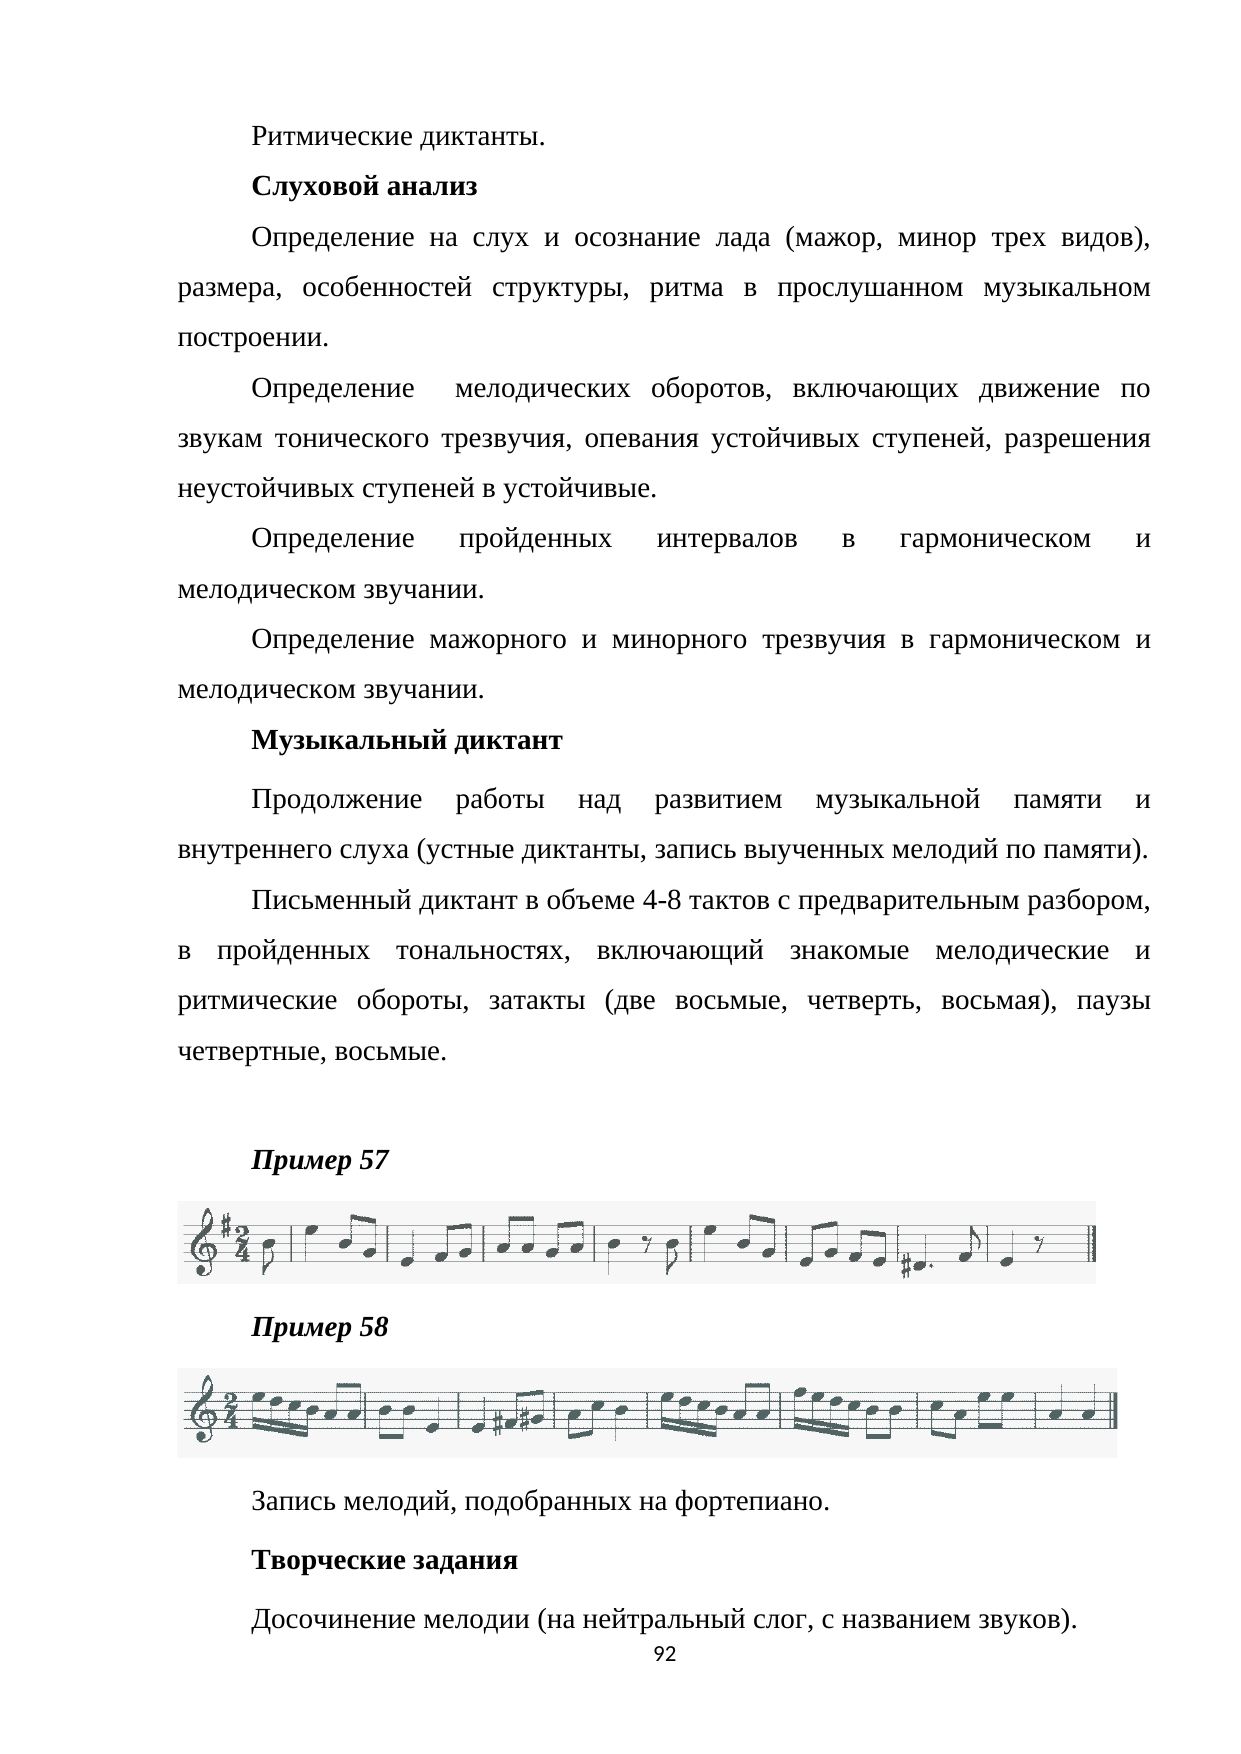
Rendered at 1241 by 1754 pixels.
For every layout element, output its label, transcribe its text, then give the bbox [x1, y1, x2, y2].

text Пример 58 [177, 1309, 1152, 1343]
picture [177, 1368, 1118, 1458]
text Определение мажорного и минорного трезвучия в гармоническом и мелодическом звучании. [177, 621, 1152, 705]
text Пример 57 [177, 1142, 1152, 1176]
text Письменный диктант в объеме 4-8 тактов с предварительным разбором, в пройденных тональностях, включающий знакомые мелодические и ритмические обороты, затакты (две восьмые, четверть, восьмая), паузы четвертные, восьмые. [177, 882, 1152, 1066]
text Определение пройденных интервалов в гармоническом и мелодическом звучании. [177, 521, 1152, 604]
text Определение на слух и осознание лада (мажор, минор трех видов), размера, особенностей структуры, ритма в прослушанном музыкальном построении. [177, 219, 1152, 353]
text Запись мелодий, подобранных на фортепиано. [177, 1483, 1152, 1516]
text Слуховой анализ [177, 168, 1152, 202]
text Продолжение работы над развитием музыкальной памяти и внутреннего слуха (устные диктанты, запись выученных мелодий по памяти). [177, 781, 1152, 865]
text Музыкальный диктант [177, 722, 1152, 755]
text Ритмические диктанты. [177, 118, 1152, 152]
text Творческие задания [177, 1542, 1152, 1576]
text Определение мелодических оборотов, включающих движение по звукам тонического трезвучия, опевания устойчивых ступеней, разрешения неустойчивых ступеней в устойчивые. [177, 370, 1152, 504]
text Досочинение мелодии (на нейтральный слог, с названием звуков). [177, 1602, 1152, 1635]
picture [177, 1201, 1096, 1284]
